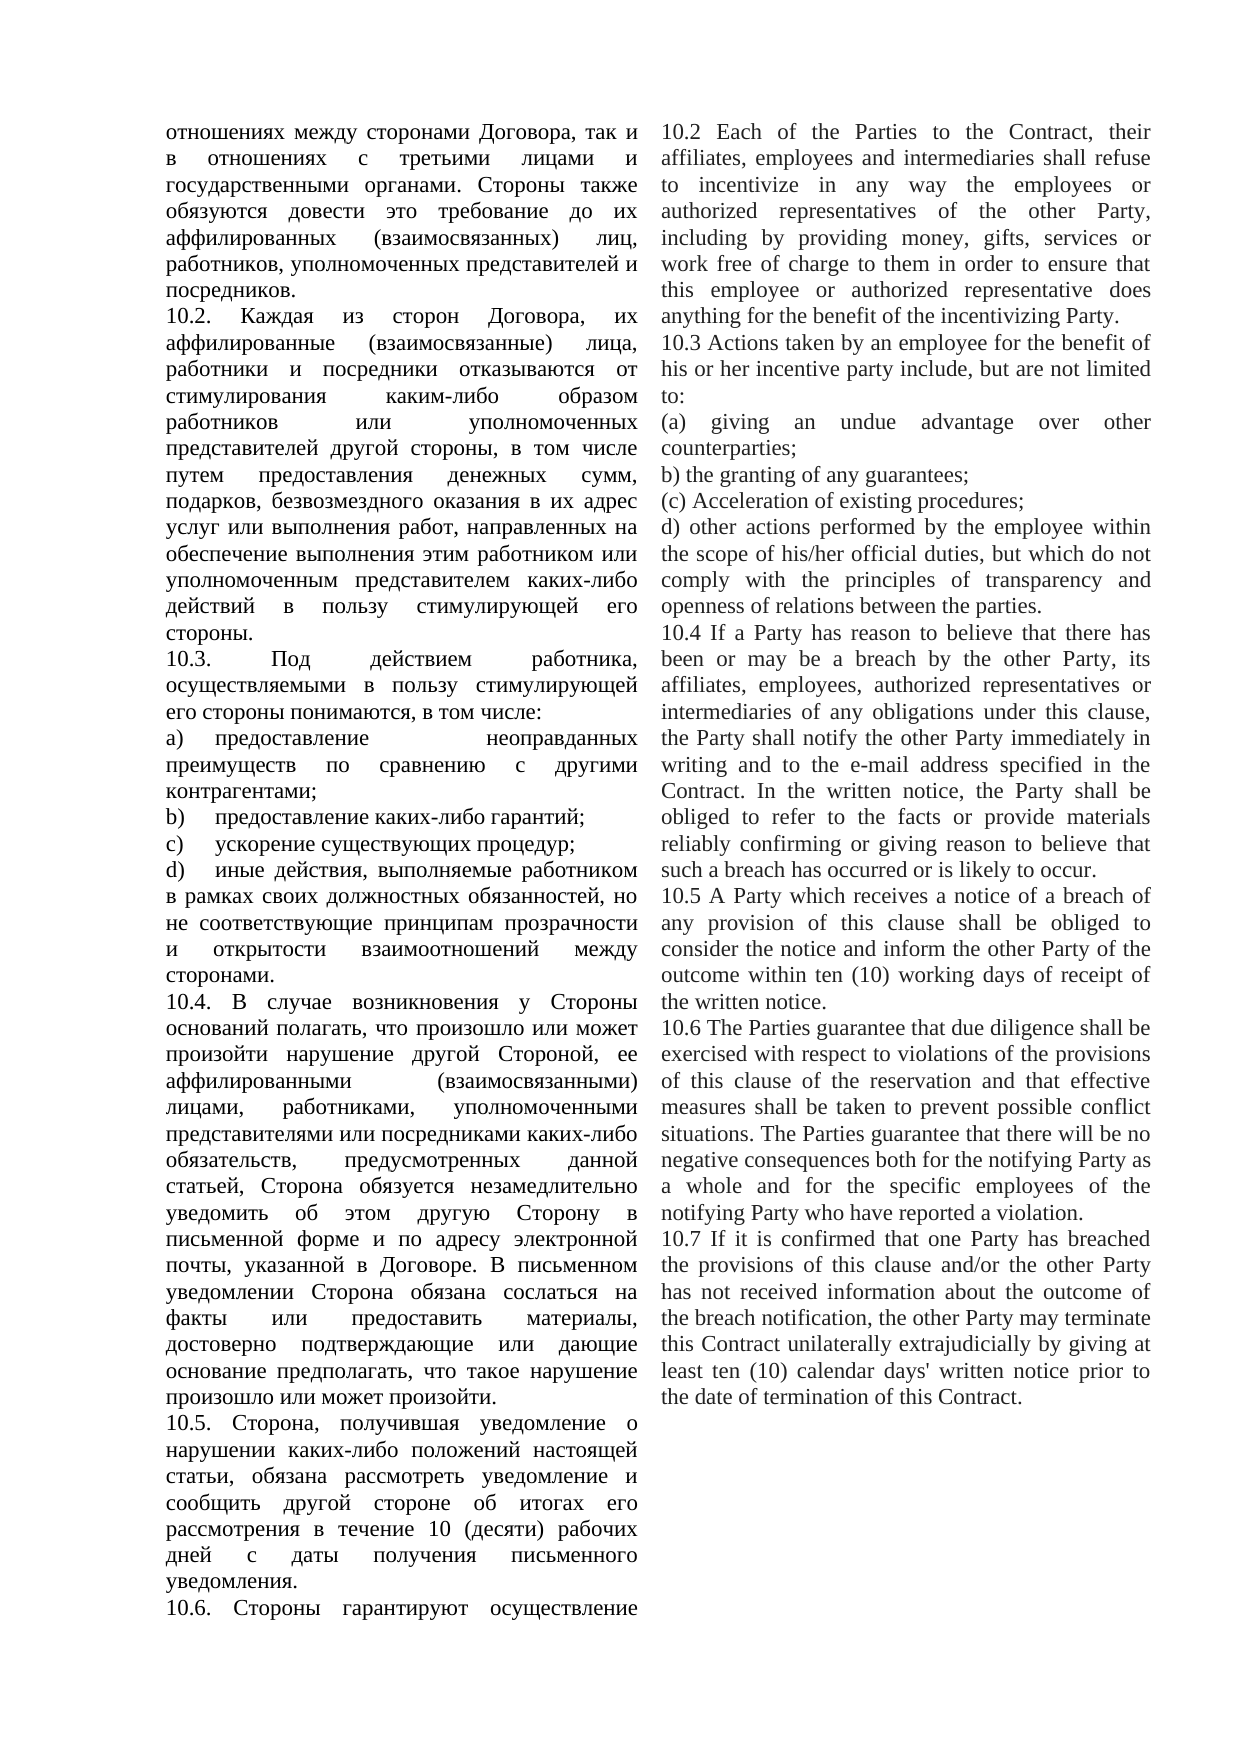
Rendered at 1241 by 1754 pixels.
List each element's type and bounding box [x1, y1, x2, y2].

table_cell [650, 118, 1163, 1620]
table_cell [166, 118, 649, 1620]
